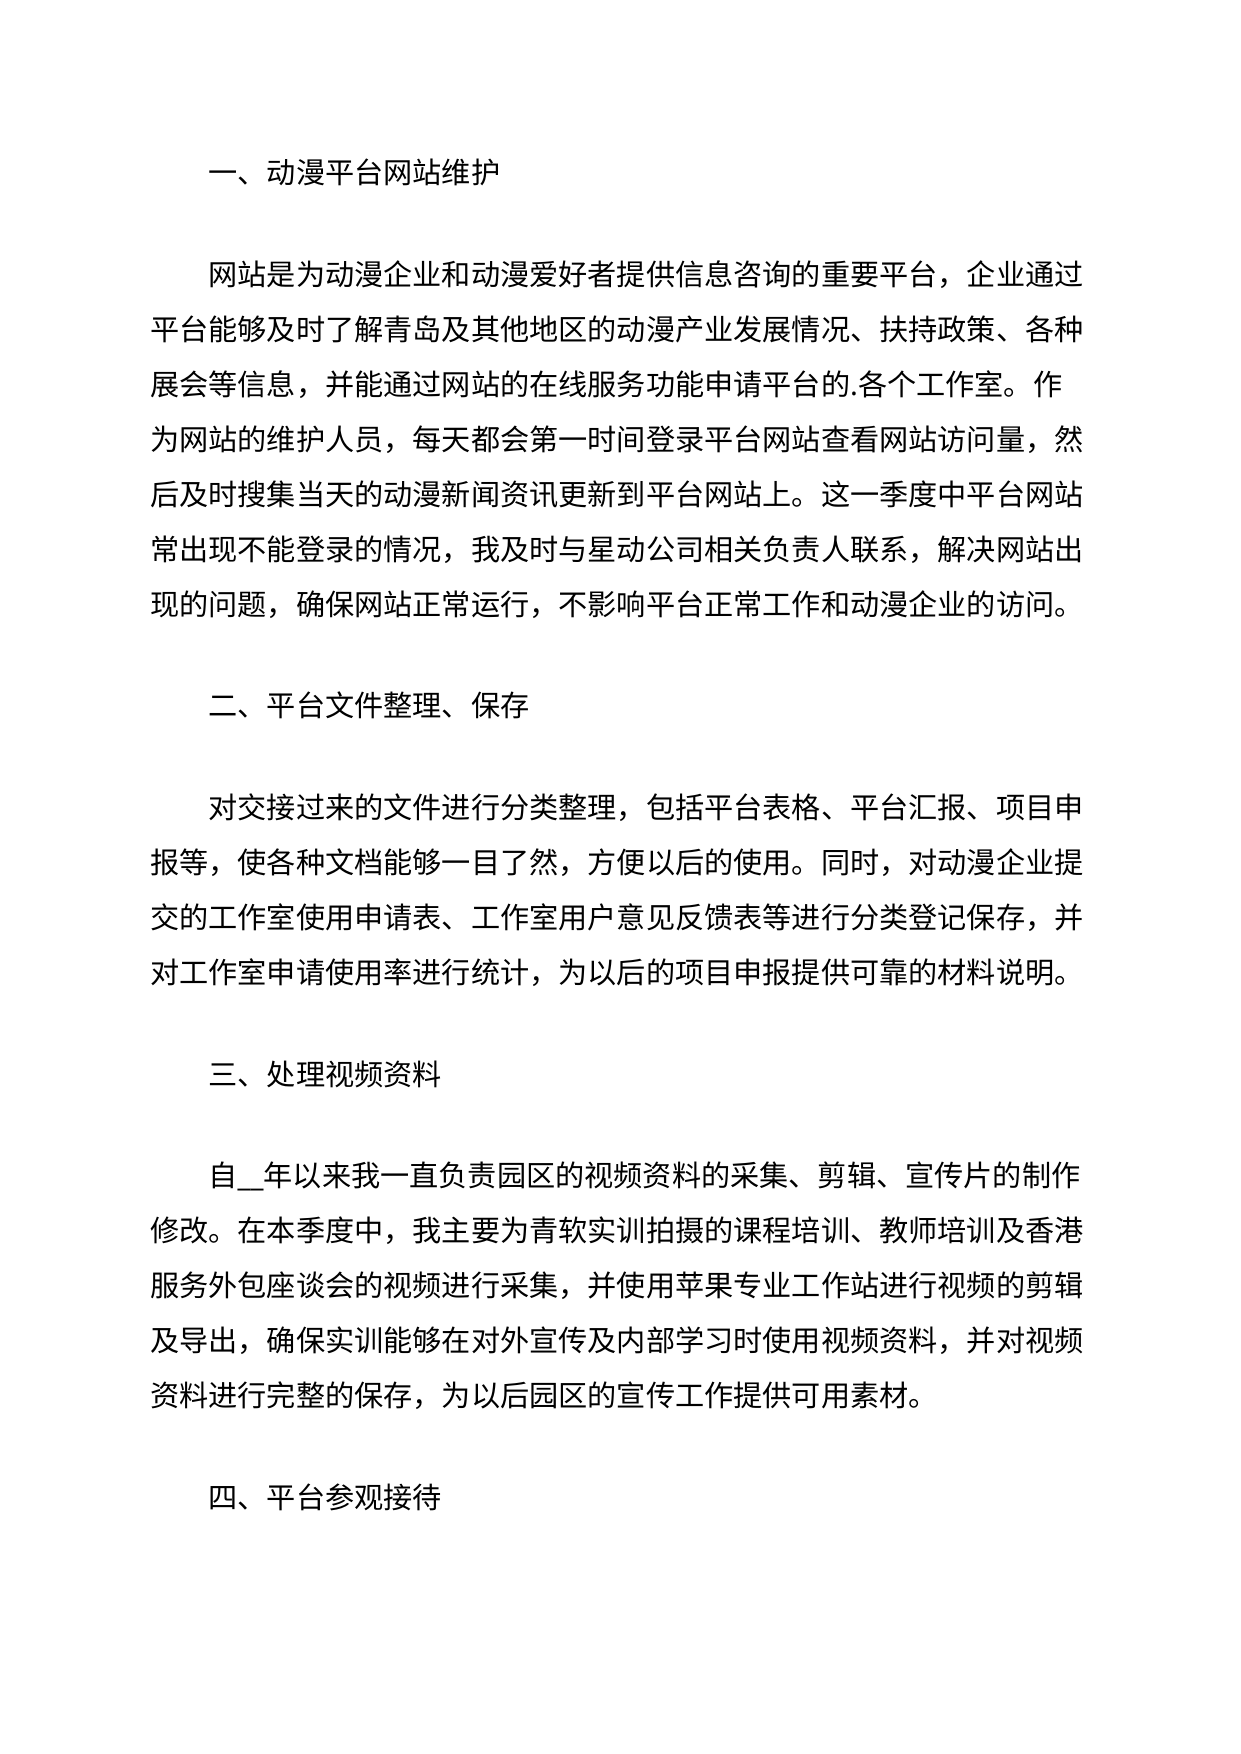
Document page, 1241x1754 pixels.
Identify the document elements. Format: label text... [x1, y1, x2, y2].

text 二、平台文件整理、保存 [150, 683, 1090, 725]
text 对交接过来的文件进行分类整理，包括平台表格、平台汇报、项目申报等，使各种文档能够一目了然，方便以后的使用。同时，对动漫企业提交的工作室使用申请表、工作室用户意见反馈表等进行分类登记保存，并对工作室申请使用率进行统计，为以后的项目申报提供可靠的材料说明。 [150, 785, 1090, 992]
text 三、处理视频资料 [150, 1051, 1090, 1093]
text 一、动漫平台网站维护 [150, 150, 1090, 192]
text 自__年以来我一直负责园区的视频资料的采集、剪辑、宣传片的制作修改。在本季度中，我主要为青软实训拍摄的课程培训、教师培训及香港服务外包座谈会的视频进行采集，并使用苹果专业工作站进行视频的剪辑及导出，确保实训能够在对外宣传及内部学习时使用视频资料，并对视频资料进行完整的保存，为以后园区的宣传工作提供可用素材。 [150, 1153, 1090, 1415]
text 四、平台参观接待 [150, 1474, 1090, 1517]
text 网站是为动漫企业和动漫爱好者提供信息咨询的重要平台，企业通过平台能够及时了解青岛及其他地区的动漫产业发展情况、扶持政策、各种展会等信息，并能通过网站的在线服务功能申请平台的.各个工作室。作为网站的维护人员，每天都会第一时间登录平台网站查看网站访问量，然后及时搜集当天的动漫新闻资讯更新到平台网站上。这一季度中平台网站常出现不能登录的情况，我及时与星动公司相关负责人联系，解决网站出现的问题，确保网站正常运行，不影响平台正常工作和动漫企业的访问。 [150, 252, 1090, 623]
